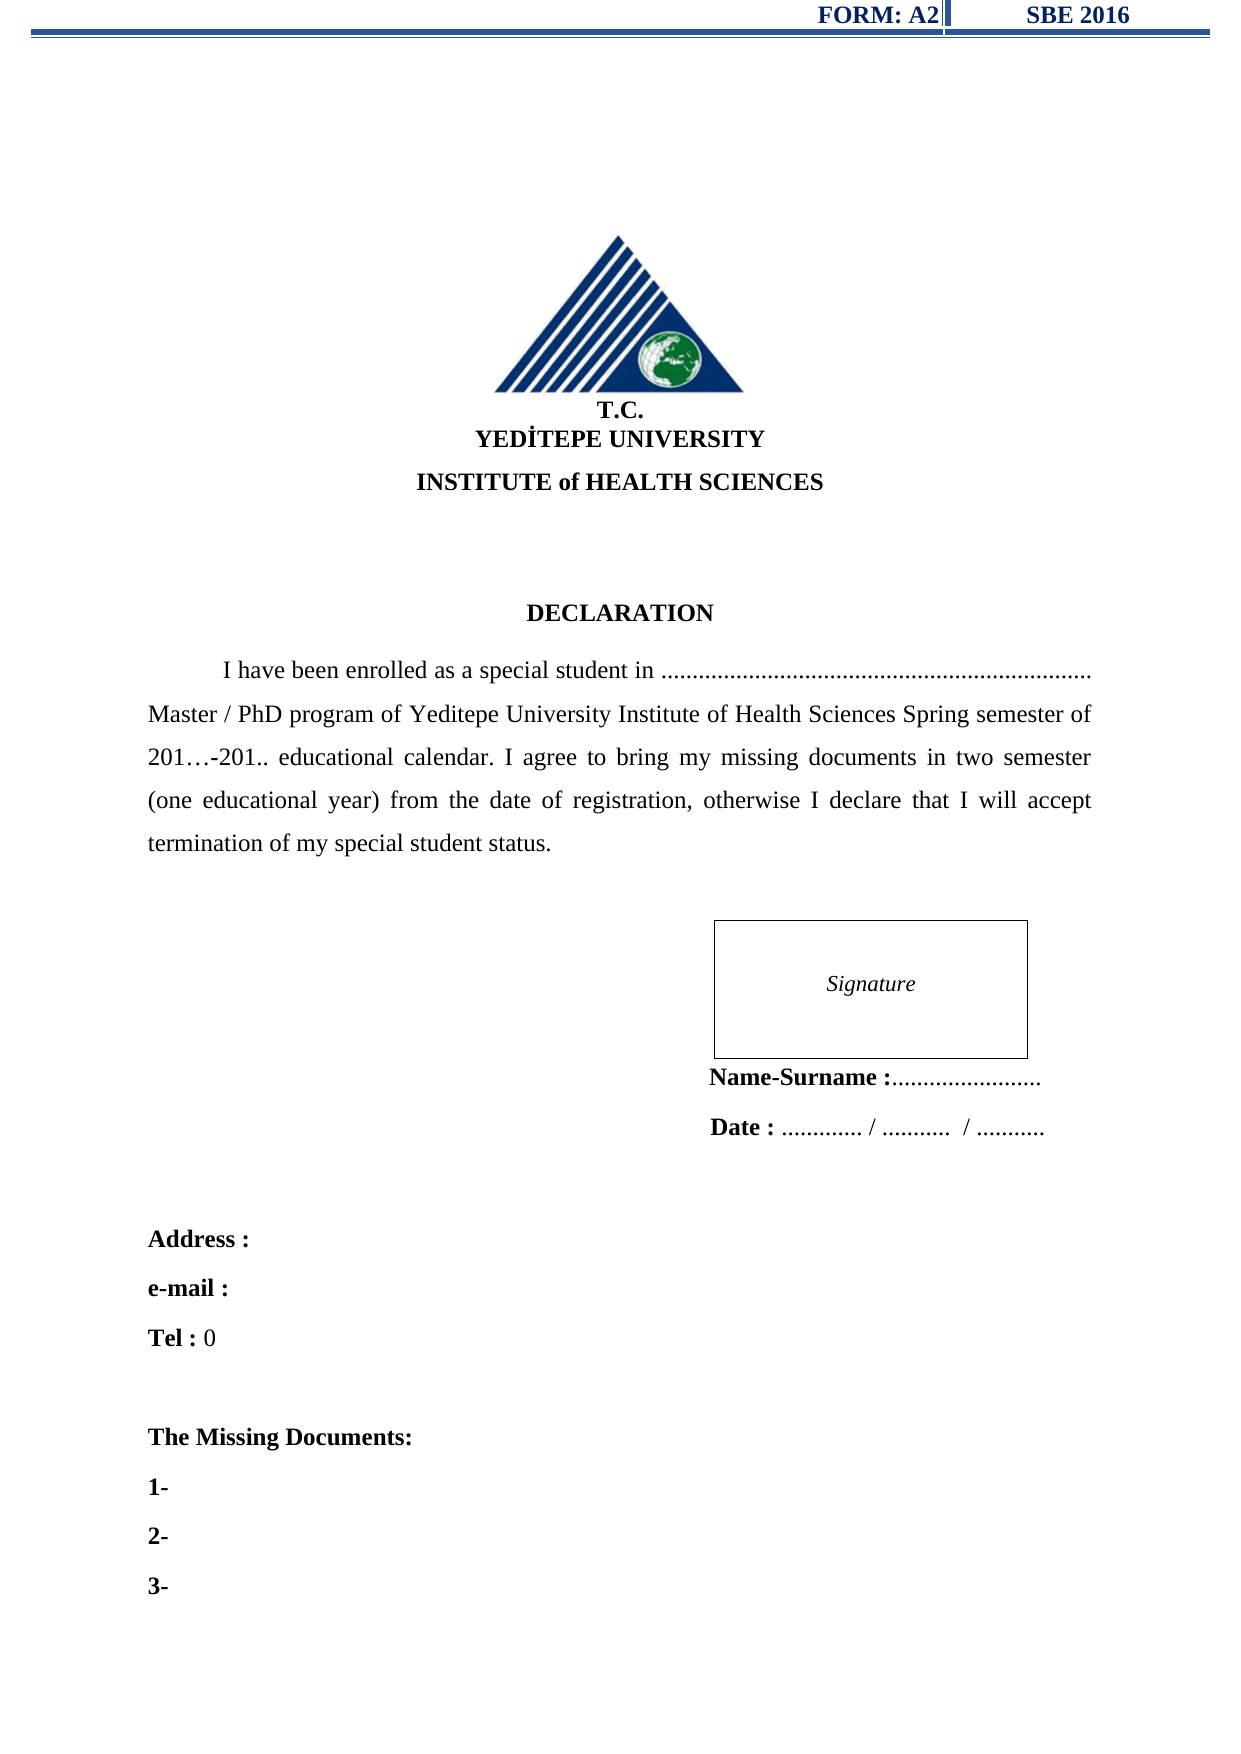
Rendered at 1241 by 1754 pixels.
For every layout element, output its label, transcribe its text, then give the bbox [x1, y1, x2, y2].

text I have been enrolled as a special student in ..................................................................... Master / PhD program of Yeditepe University Institute of Health Sciences Spring semester of 201…-201.. educational calendar. I agree to bring my missing documents in two semester (one educational year) from the date of registration, otherwise I declare that I will accept termination of my special student status. [148, 656, 1092, 857]
text 2- [148, 1521, 1092, 1550]
text Date : ............. / ........... / ........... [148, 1112, 1092, 1140]
text Tel : 0 [148, 1323, 1092, 1352]
text DECLARATION [148, 598, 1092, 626]
text 3- [148, 1571, 1092, 1599]
text Name-Surname :........................ [148, 1062, 1092, 1091]
text YEDİTEPE UNIVERSITY [148, 424, 1092, 453]
picture [480, 233, 760, 396]
text The Missing Documents: [148, 1422, 1092, 1451]
text e-mail : [148, 1273, 1092, 1302]
text 1- [148, 1472, 1092, 1500]
text Address : [148, 1224, 1092, 1252]
text INSTITUTE of HEALTH SCIENCES [148, 467, 1092, 496]
